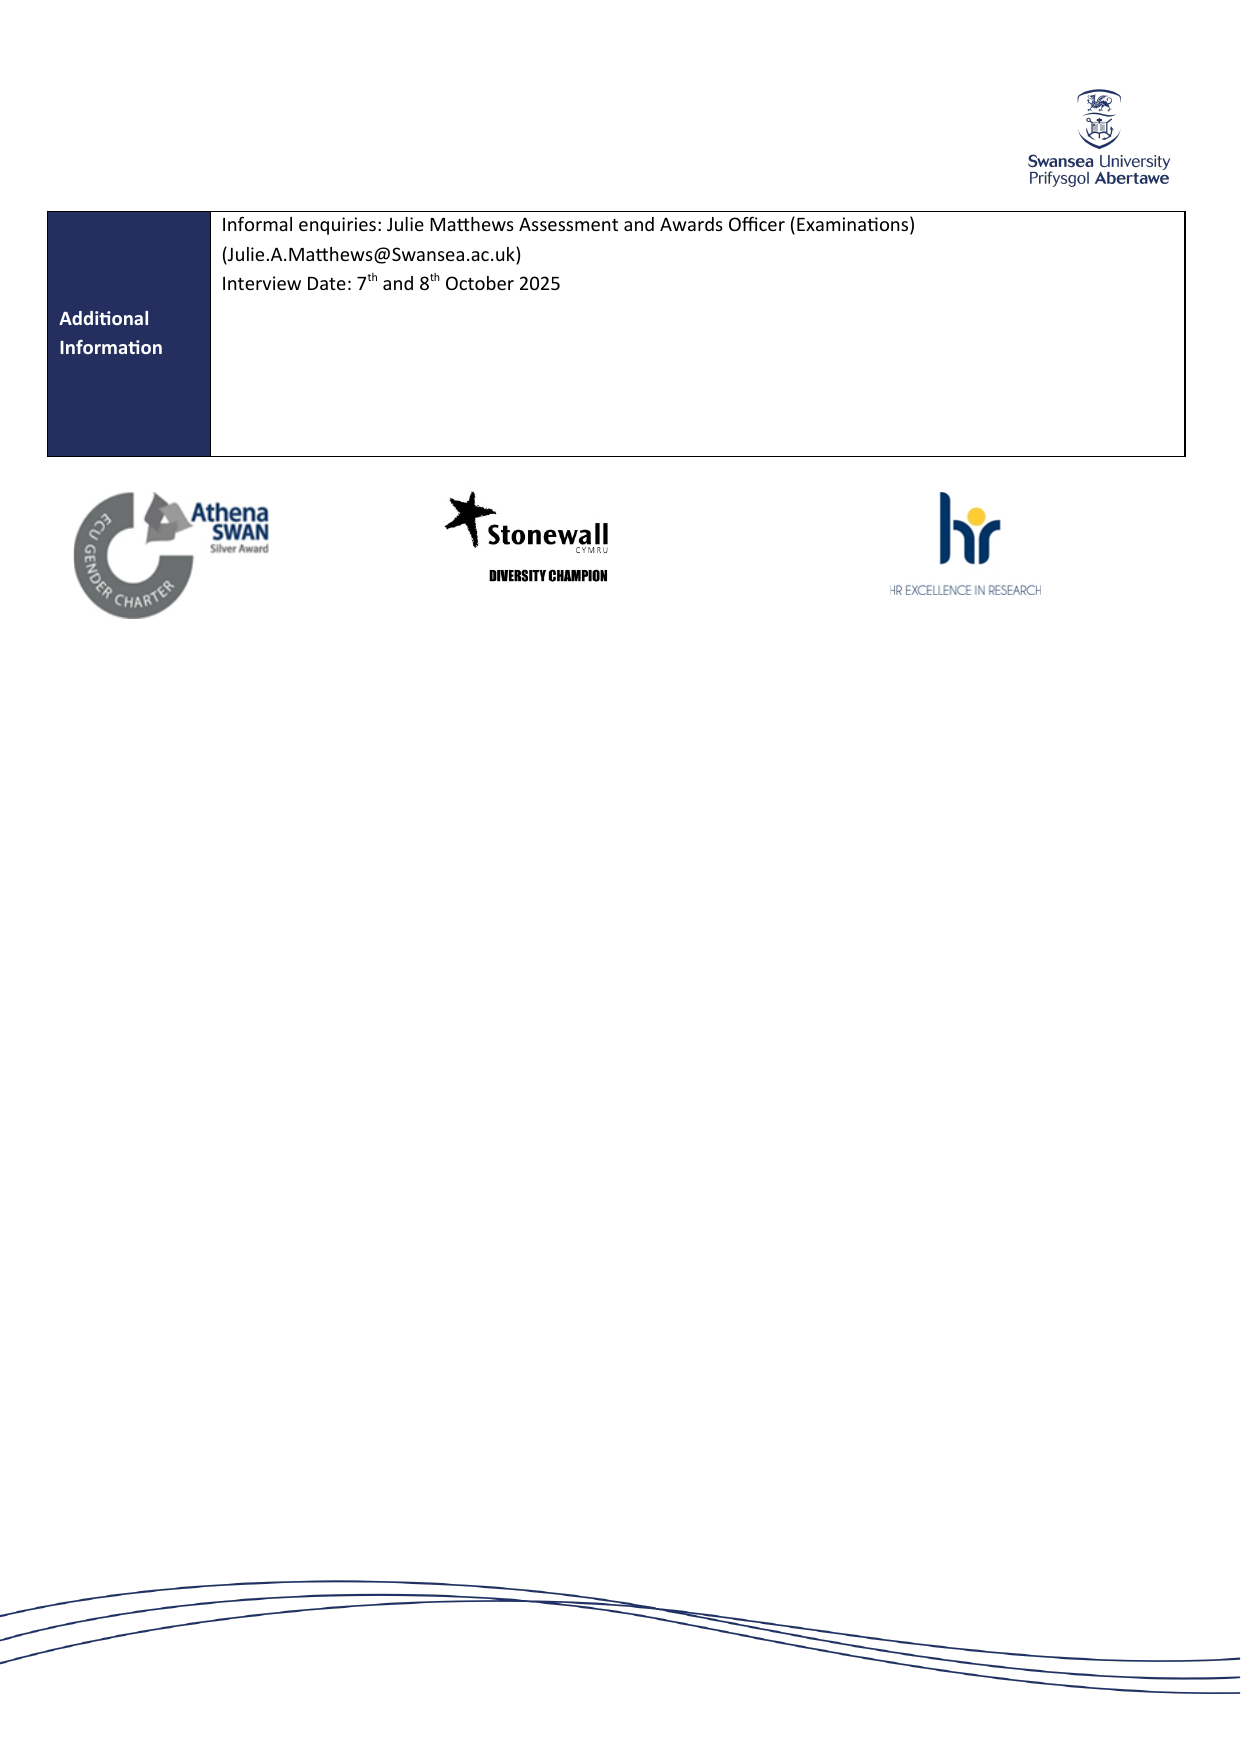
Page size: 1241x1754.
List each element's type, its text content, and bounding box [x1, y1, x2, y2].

table_cell Informal enquiries: Julie Matthews Assessment and Awards Officer (Examinations) (Julie.A.Matthews@Swansea.ac.uk) Interview Date: 7th and 8th October 2025 [211, 212, 1184, 456]
picture [890, 492, 1041, 595]
picture [73, 492, 269, 619]
table_cell Additional Information [48, 212, 210, 456]
picture [440, 486, 616, 595]
